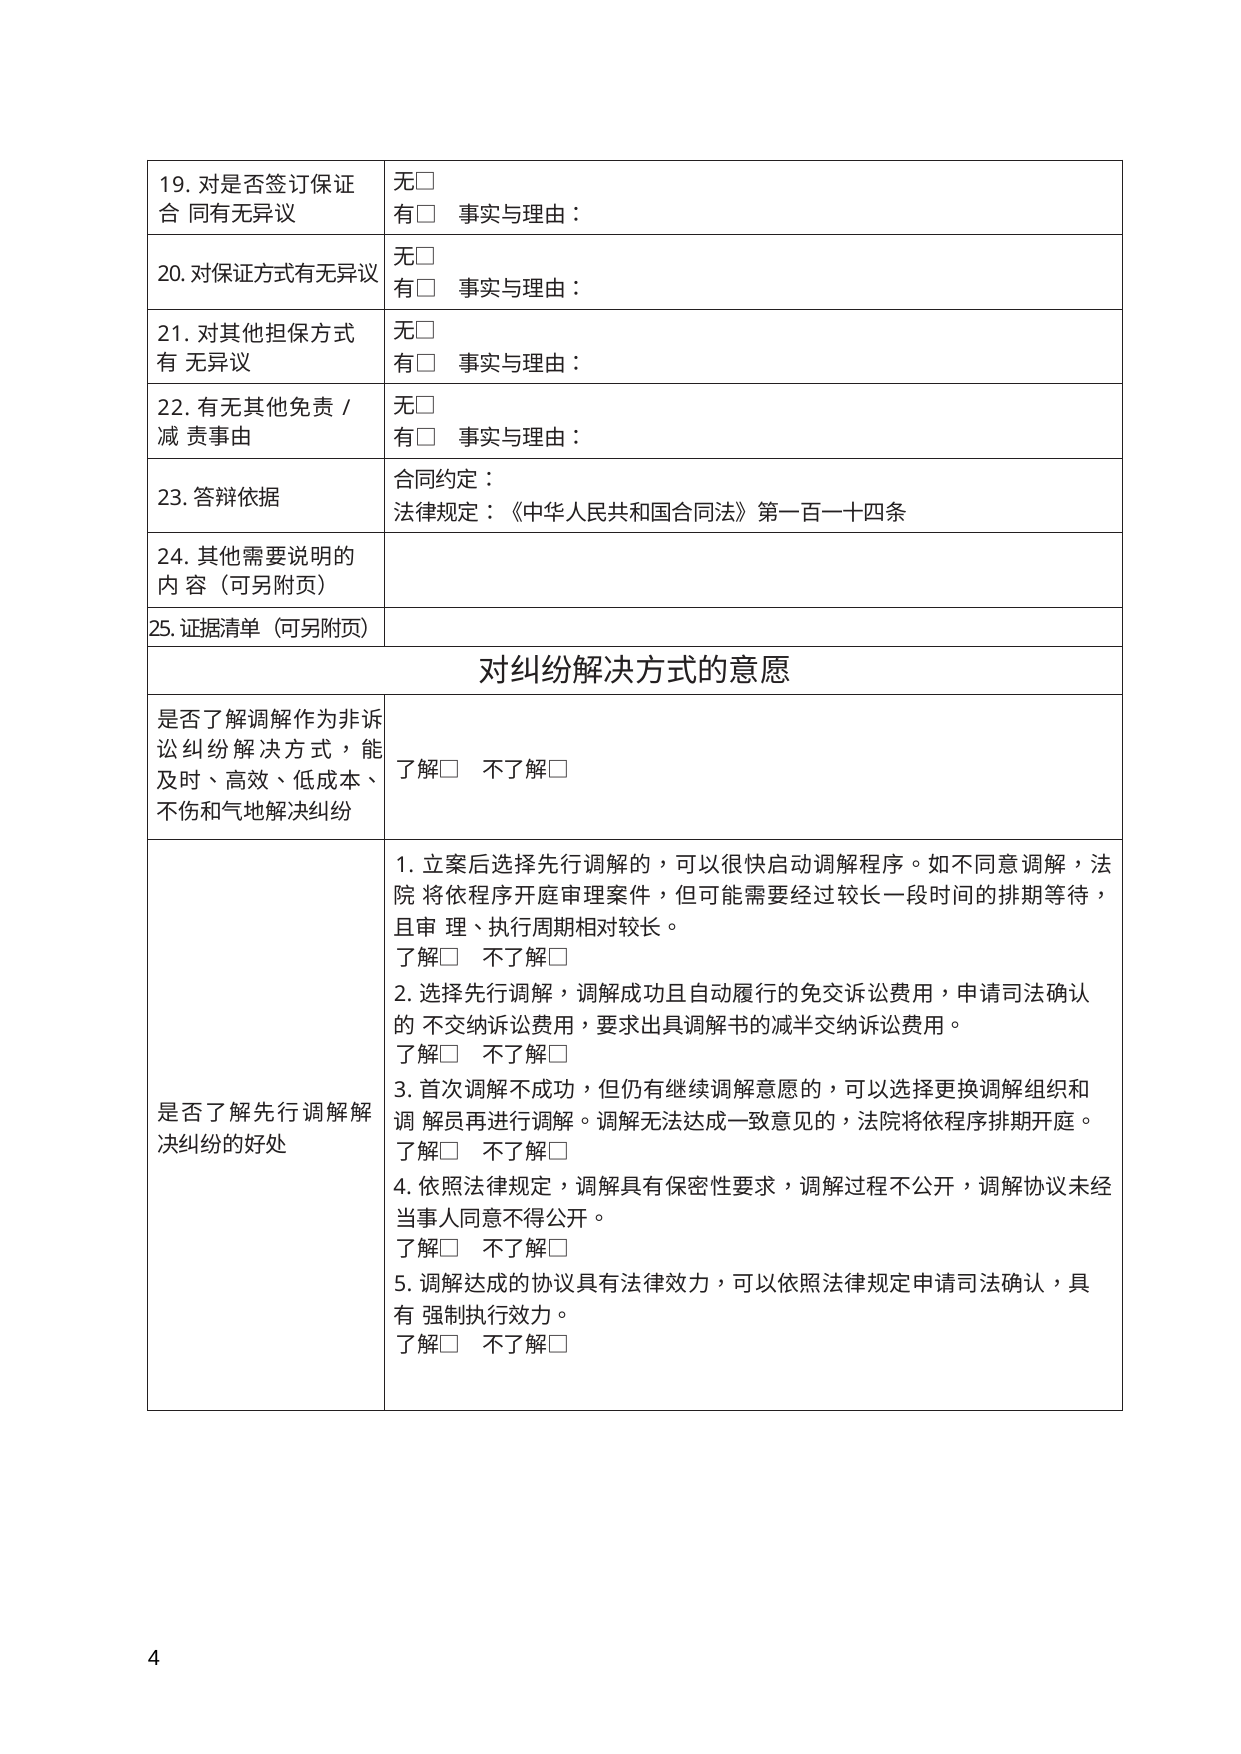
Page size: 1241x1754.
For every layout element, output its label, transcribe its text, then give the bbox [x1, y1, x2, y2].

table_cell 21. 对其他担保方式有 无异议 [148, 310, 384, 383]
table_cell 22. 有无其他免责 / 减 责事由 [148, 384, 384, 458]
table_cell 合同约定： 法律规定：《中华人民共和国合同法》第一百一十四条 [385, 459, 1122, 532]
table_header 19. 对是否签订保证合 同有无异议 [148, 161, 384, 234]
table_cell 20. 对保证方式有无异议 [148, 235, 384, 309]
table_cell 是否了解先行调解解 决纠纷的好处 [148, 840, 384, 1409]
table_cell 对纠纷解决方式的意愿 [148, 647, 1122, 694]
table_cell 24. 其他需要说明的内 容（可另附页） [148, 533, 384, 607]
table_cell 是否了解调解作为非诉 讼纠纷解决方式，能 及时、高效、低成本、 不伤和气地解决纠纷 [148, 695, 384, 839]
table_cell [385, 608, 1122, 646]
table_cell 23. 答辩依据 [148, 459, 384, 532]
table_cell 1. 立案后选择先行调解的，可以很快启动调解程序。如不同意调解，法院 将依程序开庭审理案件，但可能需要经过较长一段时间的排期等待，且审 理、执行周期相对较长。 了解□ 不了解□ 2. 选择先行调解，调解成功且自动履行的免交诉讼费用，申请司法确认的 不交纳诉讼费用，要求出具调解书的减半交纳诉讼费用。 了解□ 不了解□ 3. 首次调解不成功，但仍有继续调解意愿的，可以选择更换调解组织和调 解员再进行调解。调解无法达成一致意见的，法院将依程序排期开庭。 了解□ 不了解□ 4. 依照法律规定，调解具有保密性要求，调解过程不公开，调解协议未经 当事人同意不得公开。 了解□ 不了解□ 5. 调解达成的协议具有法律效力，可以依照法律规定申请司法确认，具有 强制执行效力。 了解□ 不了解□ [385, 840, 1122, 1409]
table_cell 无□ 有□ 事实与理由： [385, 384, 1122, 458]
table_cell 了解□ 不了解□ [385, 695, 1122, 839]
table_cell 无□ 有□ 事实与理由： [385, 310, 1122, 383]
table_cell 25. 证据清单（可另附页） [148, 608, 384, 646]
table_cell 无□ 有□ 事实与理由： [385, 235, 1122, 309]
table_header 无□ 有□ 事实与理由： [385, 161, 1122, 234]
table_cell [385, 533, 1122, 607]
